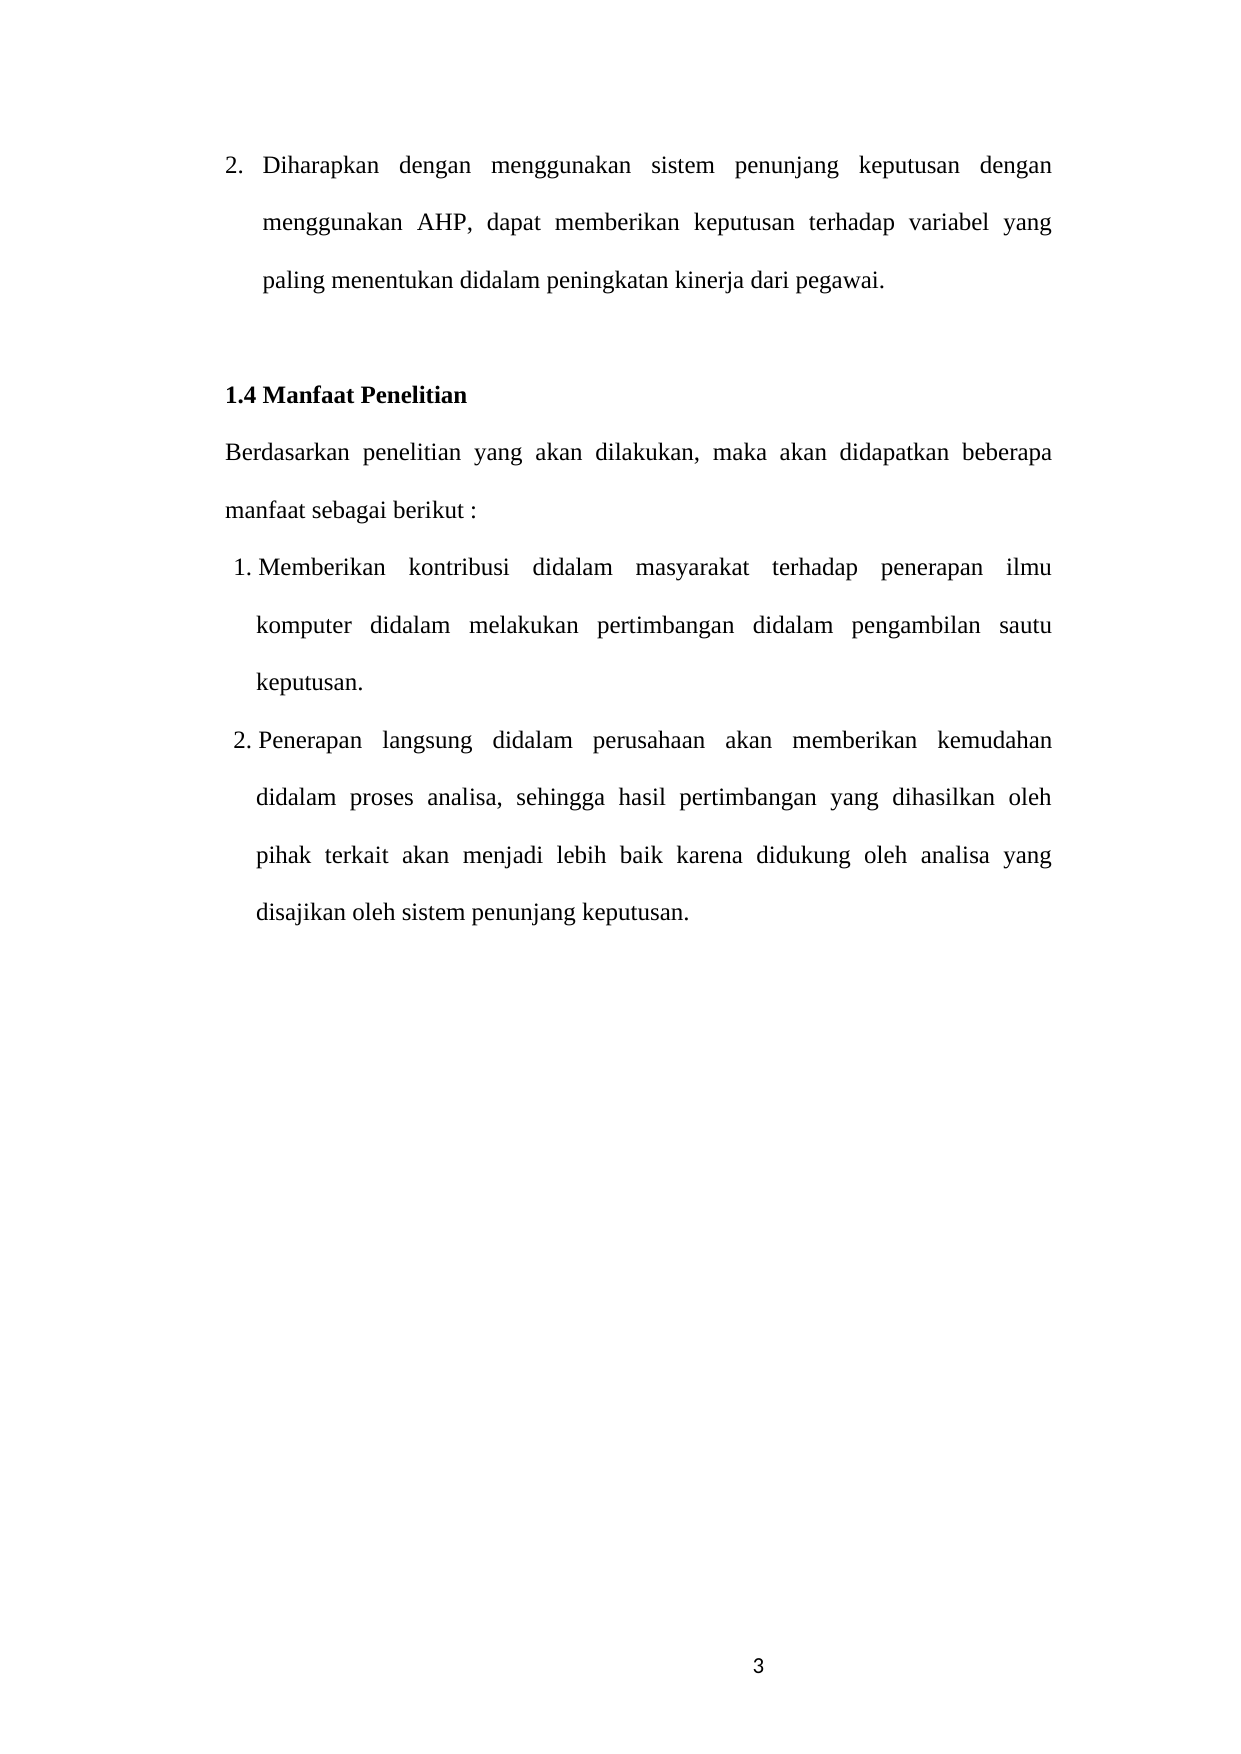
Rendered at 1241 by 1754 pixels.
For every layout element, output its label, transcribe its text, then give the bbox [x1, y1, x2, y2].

list Penerapan langsung didalam perusahaan akan memberikan kemudahan didalam proses analisa, sehingga hasil pertimbangan yang dihasilkan oleh pihak terkait akan menjadi lebih baik karena didukung oleh analisa yang disajikan oleh sistem penunjang keputusan. [233, 725, 1053, 926]
list Diharapkan dengan menggunakan sistem penunjang keputusan dengan menggunakan AHP, dapat memberikan keputusan terhadap variabel yang paling menentukan didalam peningkatan kinerja dari pegawai. [225, 150, 1053, 294]
list Memberikan kontribusi didalam masyarakat terhadap penerapan ilmu komputer didalam melakukan pertimbangan didalam pengambilan sautu keputusan. [233, 552, 1053, 696]
list 1.4 Manfaat Penelitian [225, 380, 1053, 409]
list Berdasarkan penelitian yang akan dilakukan, maka akan didapatkan beberapa manfaat sebagai berikut : [225, 437, 1053, 524]
